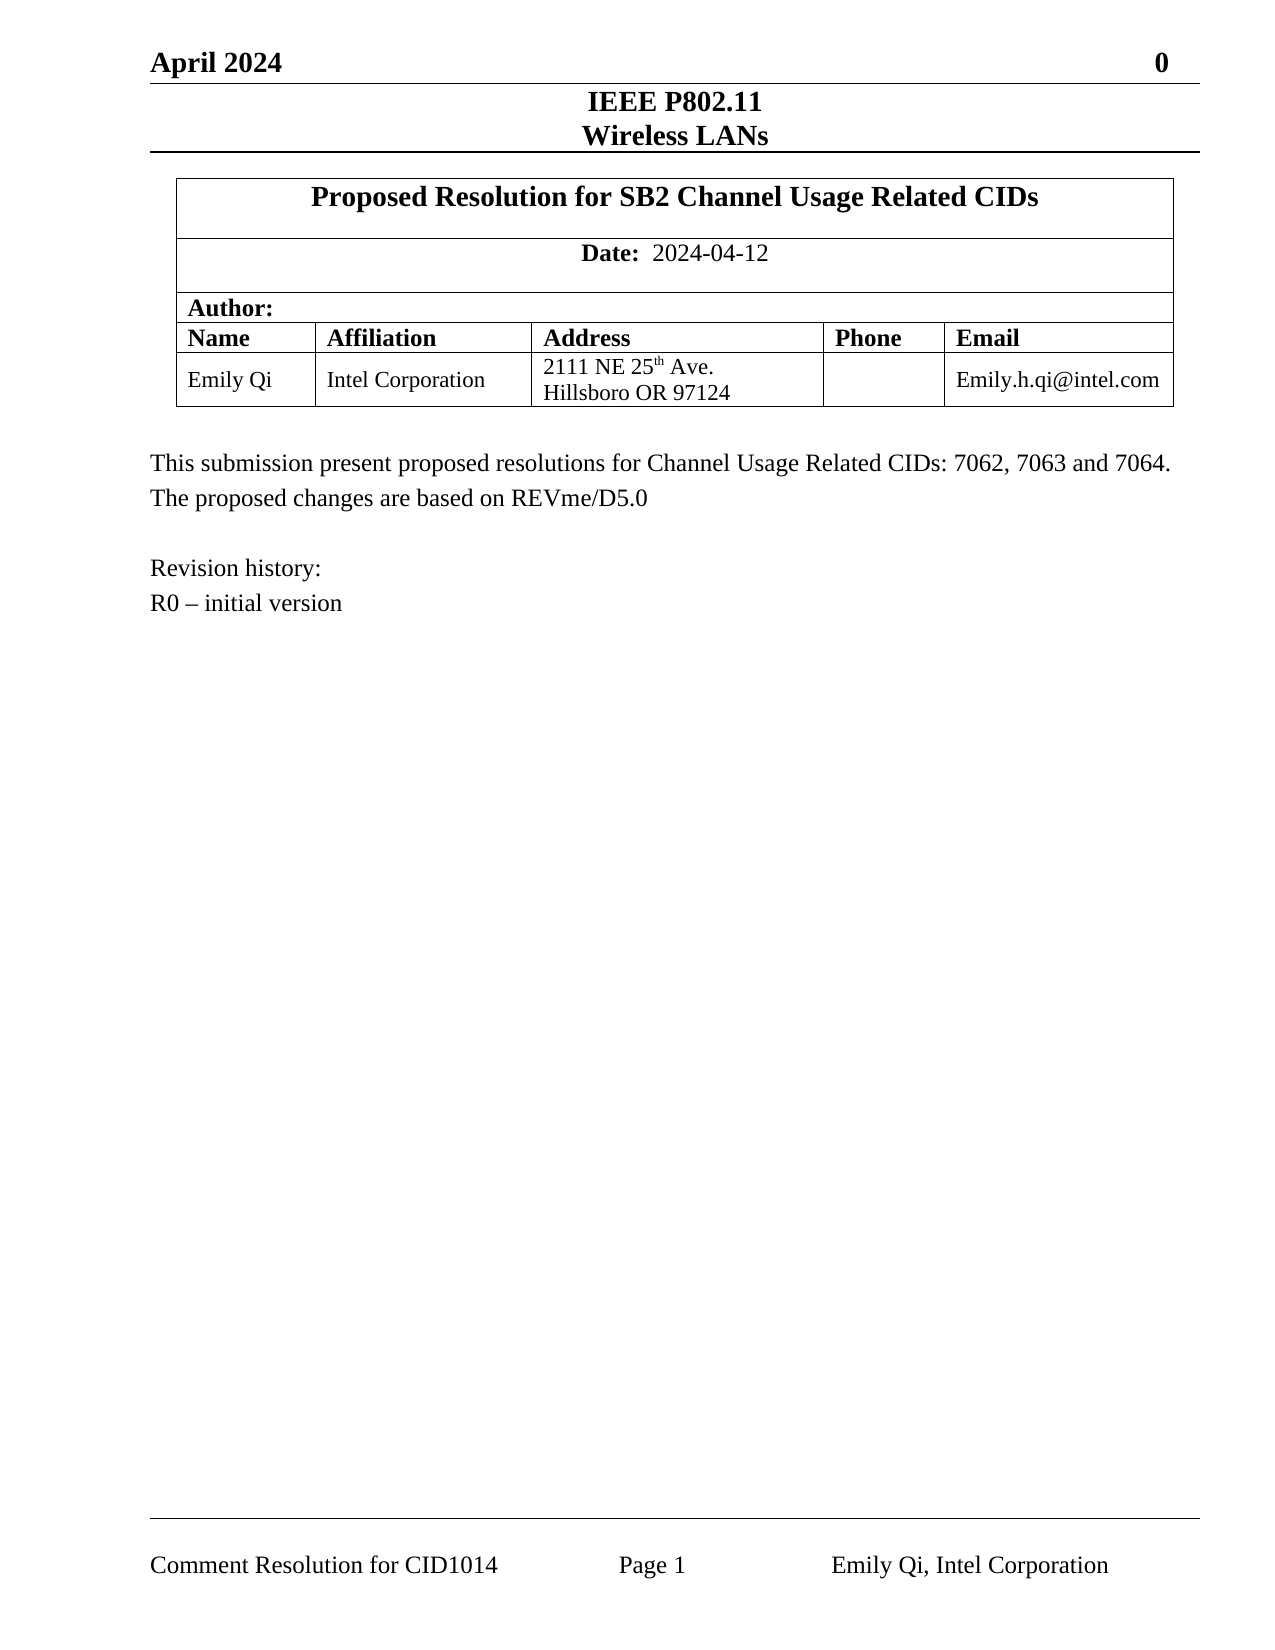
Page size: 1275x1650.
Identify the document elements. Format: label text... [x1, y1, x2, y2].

table_cell Affiliation [316, 323, 531, 352]
table_cell 2111 NE 25th Ave. Hillsboro OR 97124 [532, 353, 823, 406]
subtitle Revision history: [150, 553, 1200, 582]
table_cell Intel Corporation [316, 353, 531, 406]
table_cell Emily Qi [177, 353, 315, 406]
subtitle R0 – initial version [150, 588, 1200, 617]
subtitle The proposed changes are based on REVme/D5.0 [150, 483, 1200, 512]
table_cell Name [177, 323, 315, 352]
text IEEE P802.11 Wireless LANs [150, 84, 1200, 151]
table_cell Address [532, 323, 823, 352]
subtitle This submission present proposed resolutions for Channel Usage Related CIDs: 7062, 7063 and 7064. [150, 448, 1200, 477]
table_header Proposed Resolution for SB2 Channel Usage Related CIDs [177, 179, 1173, 237]
table_cell Emily.h.qi@intel.com [945, 353, 1173, 406]
table_cell Date: 2024-04-12 [177, 239, 1173, 292]
table_cell Author: [177, 293, 1173, 322]
table_cell Email [945, 323, 1173, 352]
table_cell Phone [824, 323, 944, 352]
table_cell [824, 353, 944, 406]
